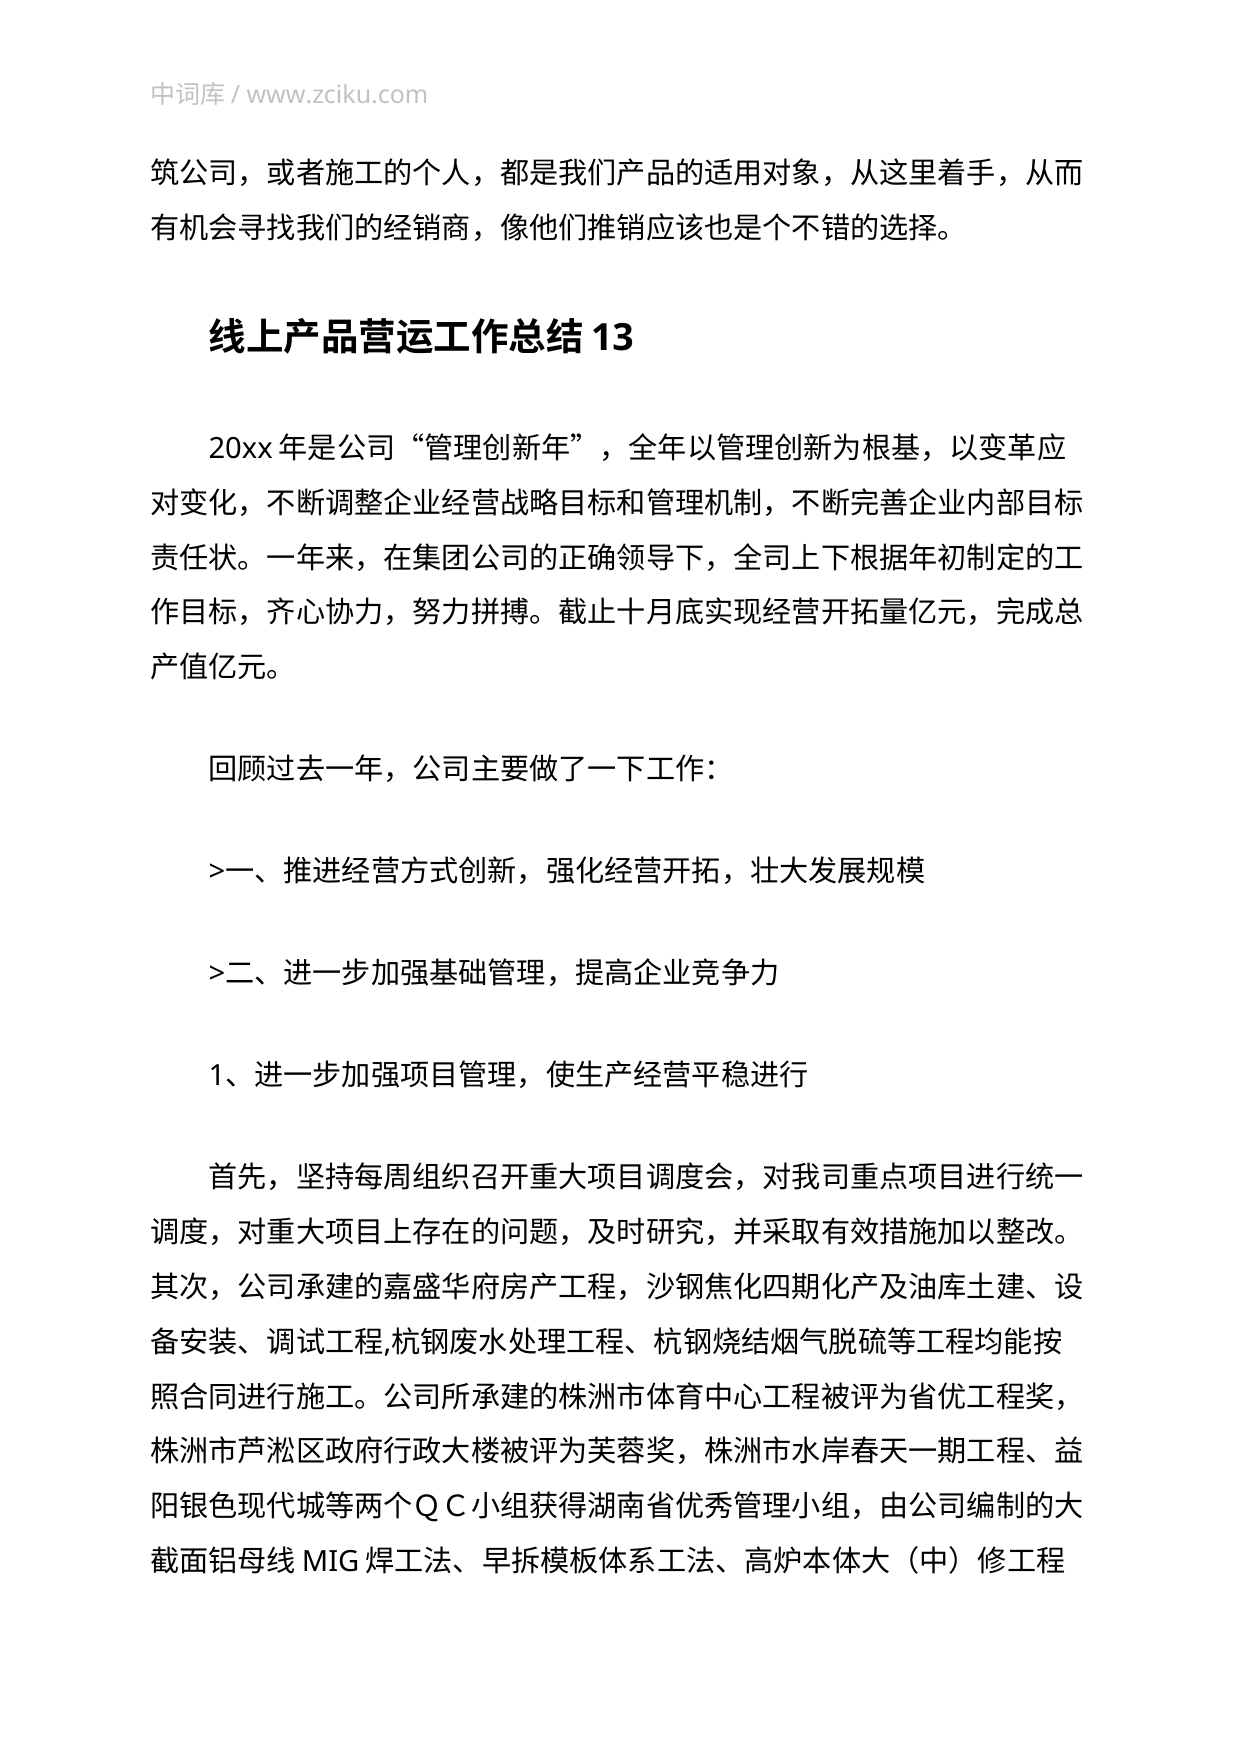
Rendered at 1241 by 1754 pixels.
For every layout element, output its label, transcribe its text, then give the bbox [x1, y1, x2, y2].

text 1、进一步加强项目管理，使生产经营平稳进行 [150, 1051, 1090, 1094]
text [150, 150, 1090, 247]
text 20xx年是公司“管理创新年”，全年以管理创新为根基，以变革应对变化，不断调整企业经营战略目标和管理机制，不断完善企业内部目标责任状。一年来，在集团公司的正确领导下，全司上下根据年初制定的工作目标，齐心协力，努力拼搏。截止十月底实现经营开拓量亿元，完成总产值亿元。 [150, 424, 1090, 686]
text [150, 1153, 1090, 1580]
text >二、进一步加强基础管理，提高企业竞争力 [150, 949, 1090, 992]
text 线上产品营运工作总结13 [150, 307, 1090, 361]
text >一、推进经营方式创新，强化经营开拓，壮大发展规模 [150, 847, 1090, 890]
text 回顾过去一年，公司主要做了一下工作： [150, 746, 1090, 788]
